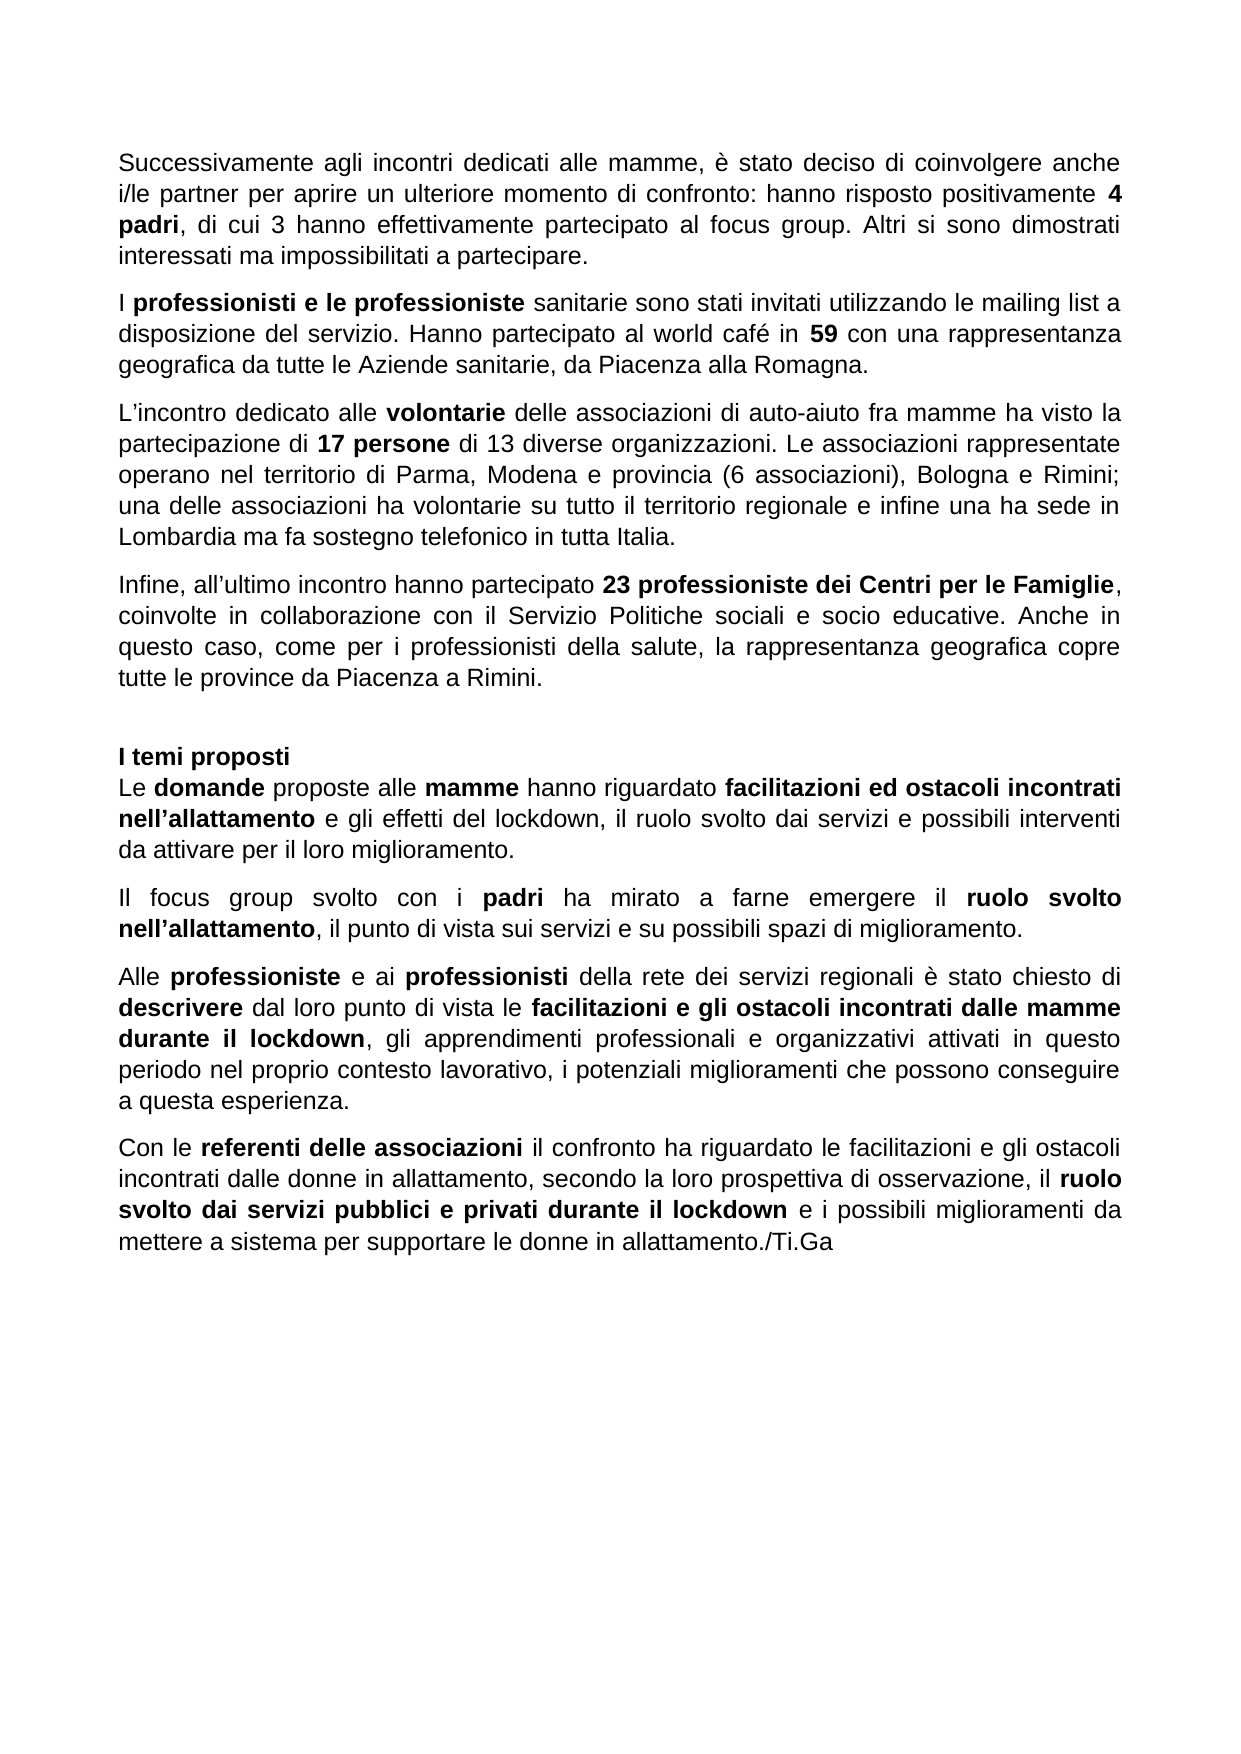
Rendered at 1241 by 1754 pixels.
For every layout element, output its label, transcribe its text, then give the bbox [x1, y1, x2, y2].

text Successivamente agli incontri dedicati alle mamme, è stato deciso di coinvolgere anche i/le partner per aprire un ulteriore momento di confronto: hanno risposto positivamente 4 padri, di cui 3 hanno effettivamente partecipato al focus group. Altri si sono dimostrati interessati ma impossibilitati a partecipare. [118, 148, 1122, 269]
text I professionisti e le professioniste sanitarie sono stati invitati utilizzando le mailing list a disposizione del servizio. Hanno partecipato al world café in 59 con una rappresentanza geografica da tutte le Aziende sanitarie, da Piacenza alla Romagna. [118, 288, 1122, 379]
text Infine, all’ultimo incontro hanno partecipato 23 professioniste dei Centri per le Famiglie, coinvolte in collaborazione con il Servizio Politiche sociali e socio educative. Anche in questo caso, come per i professionisti della salute, la rappresentanza geografica copre tutte le province da Piacenza a Rimini. [118, 570, 1122, 692]
text Il focus group svolto con i padri ha mirato a farne emergere il ruolo svolto nell’allattamento, il punto di vista sui servizi e su possibili spazi di miglioramento. [118, 883, 1122, 943]
text Alle professioniste e ai professionisti della rete dei servizi regionali è stato chiesto di descrivere dal loro punto di vista le facilitazioni e gli ostacoli incontrati dalle mamme durante il lockdown, gli apprendimenti professionali e organizzativi attivati in questo periodo nel proprio contesto lavorativo, i potenziali miglioramenti che possono conseguire a questa esperienza. [118, 962, 1122, 1114]
text Con le referenti delle associazioni il confronto ha riguardato le facilitazioni e gli ostacoli incontrati dalle donne in allattamento, secondo la loro prospettiva di osservazione, il ruolo svolto dai servizi pubblici e privati durante il lockdown e i possibili miglioramenti da mettere a sistema per supportare le donne in allattamento./Ti.Ga [118, 1133, 1122, 1255]
text Le domande proposte alle mamme hanno riguardato facilitazioni ed ostacoli incontrati nell’allattamento e gli effetti del lockdown, il ruolo svolto dai servizi e possibili interventi da attivare per il loro miglioramento. [118, 773, 1122, 864]
text I temi proposti [118, 742, 1122, 771]
text L’incontro dedicato alle volontarie delle associazioni di auto-aiuto fra mamme ha visto la partecipazione di 17 persone di 13 diverse organizzazioni. Le associazioni rappresentate operano nel territorio di Parma, Modena e provincia (6 associazioni), Bologna e Rimini; una delle associazioni ha volontarie su tutto il territorio regionale e infine una ha sede in Lombardia ma fa sostegno telefonico in tutta Italia. [118, 398, 1122, 551]
